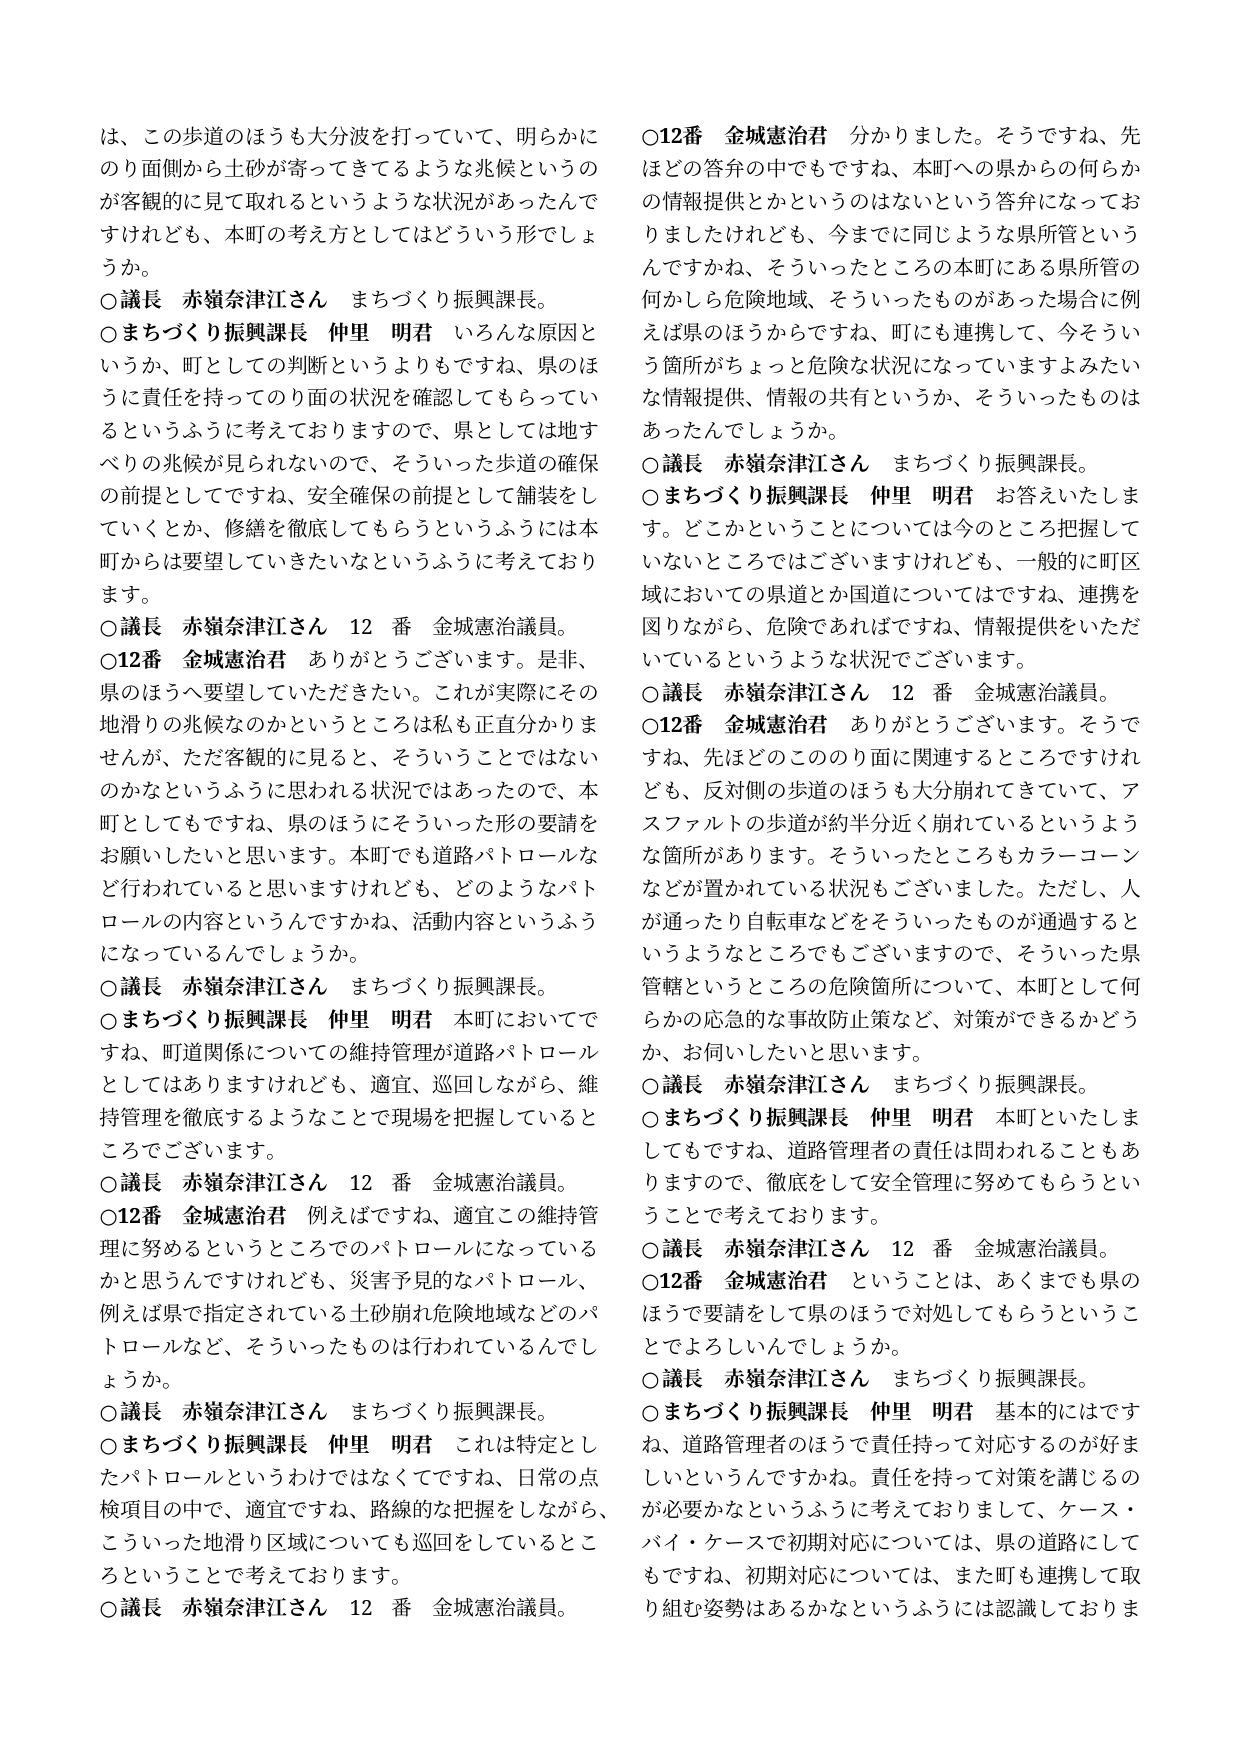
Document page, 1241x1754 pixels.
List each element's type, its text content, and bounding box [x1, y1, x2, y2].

text ○議長 赤嶺奈津江さん 12番 金城憲治議員。 [99, 1591, 599, 1623]
text ○議長 赤嶺奈津江さん 12番 金城憲治議員。 [99, 1165, 599, 1198]
text ○議長 赤嶺奈津江さん 12番 金城憲治議員。 [641, 675, 1141, 707]
text ○議長 赤嶺奈津江さん まちづくり振興課長。 [641, 446, 1141, 478]
text ○まちづくり振興課長 仲里 明君 本町においてですね、町道関係についての維持管理が道路パトロールとしてはありますけれども、適宜、巡回しながら、維持管理を徹底するようなことで現場を把握しているところでございます。 [99, 1002, 599, 1165]
text ○まちづくり振興課長 仲里 明君 いろんな原因というか、町としての判断というよりもですね、県のほうに責任を持ってのり面の状況を確認してもらっているというふうに考えておりますので、県としては地すべりの兆候が見られないので、そういった歩道の確保の前提としてですね、安全確保の前提として舗装をしていくとか、修繕を徹底してもらうというふうには本町からは要望していきたいなというふうに考えております。 [99, 315, 599, 609]
text ○まちづくり振興課長 仲里 明君 これは特定としたパトロールというわけではなくてですね、日常の点検項目の中で、適宜ですね、路線的な把握をしながら、こういった地滑り区域についても巡回をしているところということで考えております。 [99, 1427, 599, 1591]
text ○12番 金城憲治君 ありがとうございます。そうですね、先ほどのこののり面に関連するところですけれども、反対側の歩道のほうも大分崩れてきていて、アスファルトの歩道が約半分近く崩れているというような箇所があります。そういったところもカラーコーンなどが置かれている状況もございました。ただし、人が通ったり自転車などをそういったものが通過するというようなところでもございますので、そういった県管轄というところの危険箇所について、本町として何らかの応急的な事故防止策など、対策ができるかどうか、お伺いしたいと思います。 [641, 707, 1141, 1067]
text ○議長 赤嶺奈津江さん まちづくり振興課長。 [99, 282, 599, 315]
text ○議長 赤嶺奈津江さん まちづくり振興課長。 [641, 1067, 1141, 1100]
text ○議長 赤嶺奈津江さん 12番 金城憲治議員。 [641, 1231, 1141, 1263]
text ○議長 赤嶺奈津江さん まちづくり振興課長。 [99, 1394, 599, 1427]
text ○12番 金城憲治君 ということは、あくまでも県のほうで要請をして県のほうで対処してもらうということでよろしいんでしょうか。 [641, 1263, 1141, 1362]
text ○議長 赤嶺奈津江さん まちづくり振興課長。 [641, 1362, 1141, 1394]
text ○議長 赤嶺奈津江さん 12番 金城憲治議員。 [99, 609, 599, 642]
text ○議長 赤嶺奈津江さん まちづくり振興課長。 [99, 969, 599, 1002]
text ○まちづくり振興課長 仲里 明君 お答えいたします。どこかということについては今のところ把握していないところではございますけれども、一般的に町区域においての県道とか国道についてはですね、連携を図りながら、危険であればですね、情報提供をいただいているというような状況でございます。 [641, 478, 1141, 675]
text ○12番 金城憲治君 例えばですね、適宜この維持管理に努めるというところでのパトロールになっているかと思うんですけれども、災害予見的なパトロール、例えば県で指定されている土砂崩れ危険地域などのパトロールなど、そういったものは行われているんでしょうか。 [99, 1198, 599, 1394]
text ○まちづくり振興課長 仲里 明君 本町といたしましてもですね、道路管理者の責任は問われることもありますので、徹底をして安全管理に努めてもらうということで考えております。 [641, 1100, 1141, 1231]
text ○12番 金城憲治君 ありがとうございます。是非、県のほうへ要望していただきたい。これが実際にその地滑りの兆候なのかというところは私も正直分かりませんが、ただ客観的に見ると、そういうことではないのかなというふうに思われる状況ではあったので、本町としてもですね、県のほうにそういった形の要請をお願いしたいと思います。本町でも道路パトロールなど行われていると思いますけれども、どのようなパトロールの内容というんですかね、活動内容というふうになっているんでしょうか。 [99, 642, 599, 969]
text ○12番 金城憲治君 分かりました。そうですね、先ほどの答弁の中でもですね、本町への県からの何らかの情報提供とかというのはないという答弁になっておりましたけれども、今までに同じような県所管というんですかね、そういったところの本町にある県所管の何かしら危険地域、そういったものがあった場合に例えば県のほうからですね、町にも連携して、今そういう箇所がちょっと危険な状況になっていますよみたいな情報提供、情報の共有というか、そういったものはあったんでしょうか。 [641, 119, 1141, 446]
